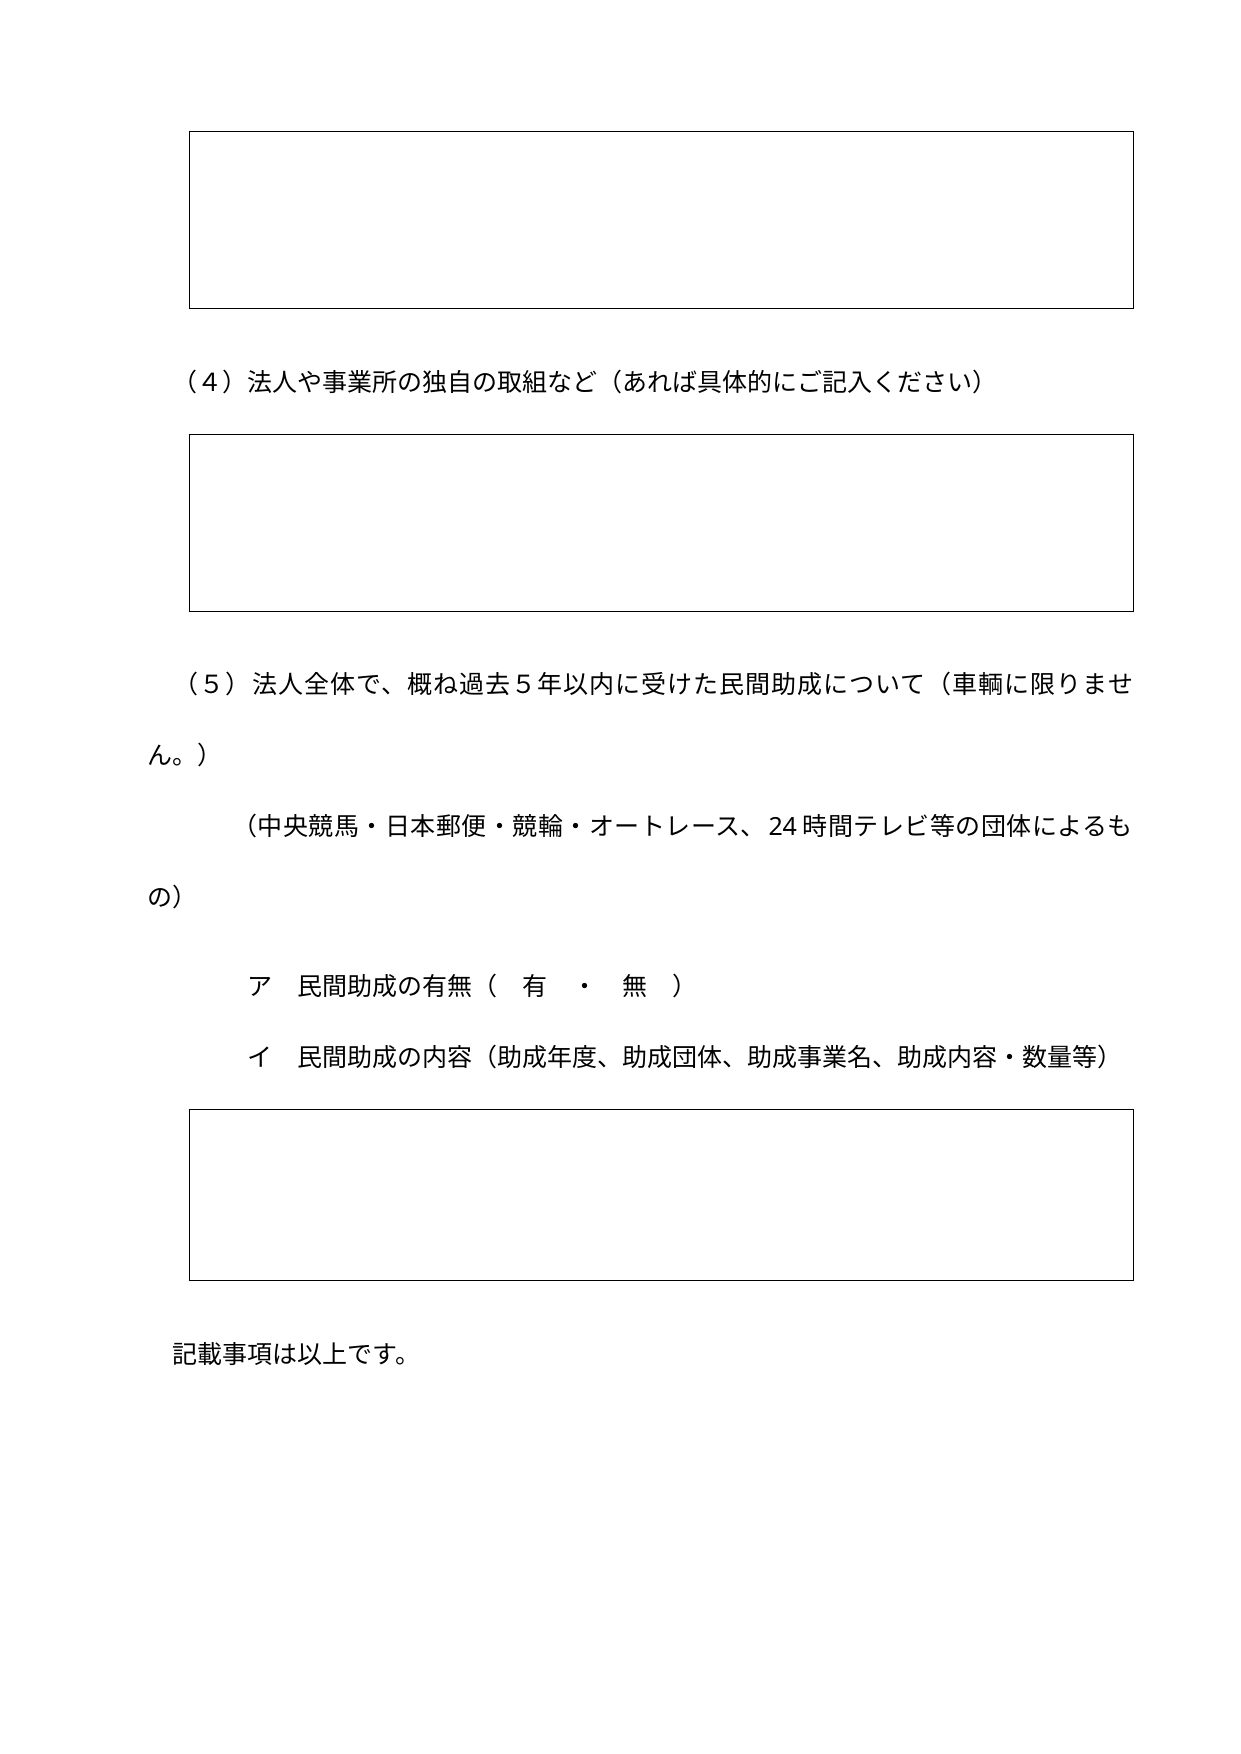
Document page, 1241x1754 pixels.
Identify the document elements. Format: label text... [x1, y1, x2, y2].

text 記載事項は以上です。 [148, 1317, 1134, 1388]
text イ 民間助成の内容（助成年度、助成団体、助成事業名、助成内容・数量等） [148, 1020, 1134, 1091]
text （４）法人や事業所の独自の取組など（あれば具体的にご記入ください） [148, 345, 1134, 416]
table_header [190, 132, 1133, 308]
text （中央競馬・日本郵便・競輪・オートレース、24時間テレビ等の団体によるもの） [148, 789, 1134, 931]
text ア 民間助成の有無（ 有 ・ 無 ） [148, 949, 1134, 1020]
table_header [190, 1110, 1133, 1280]
table_header [190, 435, 1133, 611]
text （５）法人全体で、概ね過去５年以内に受けた民間助成について（車輌に限りません。） [148, 647, 1134, 789]
